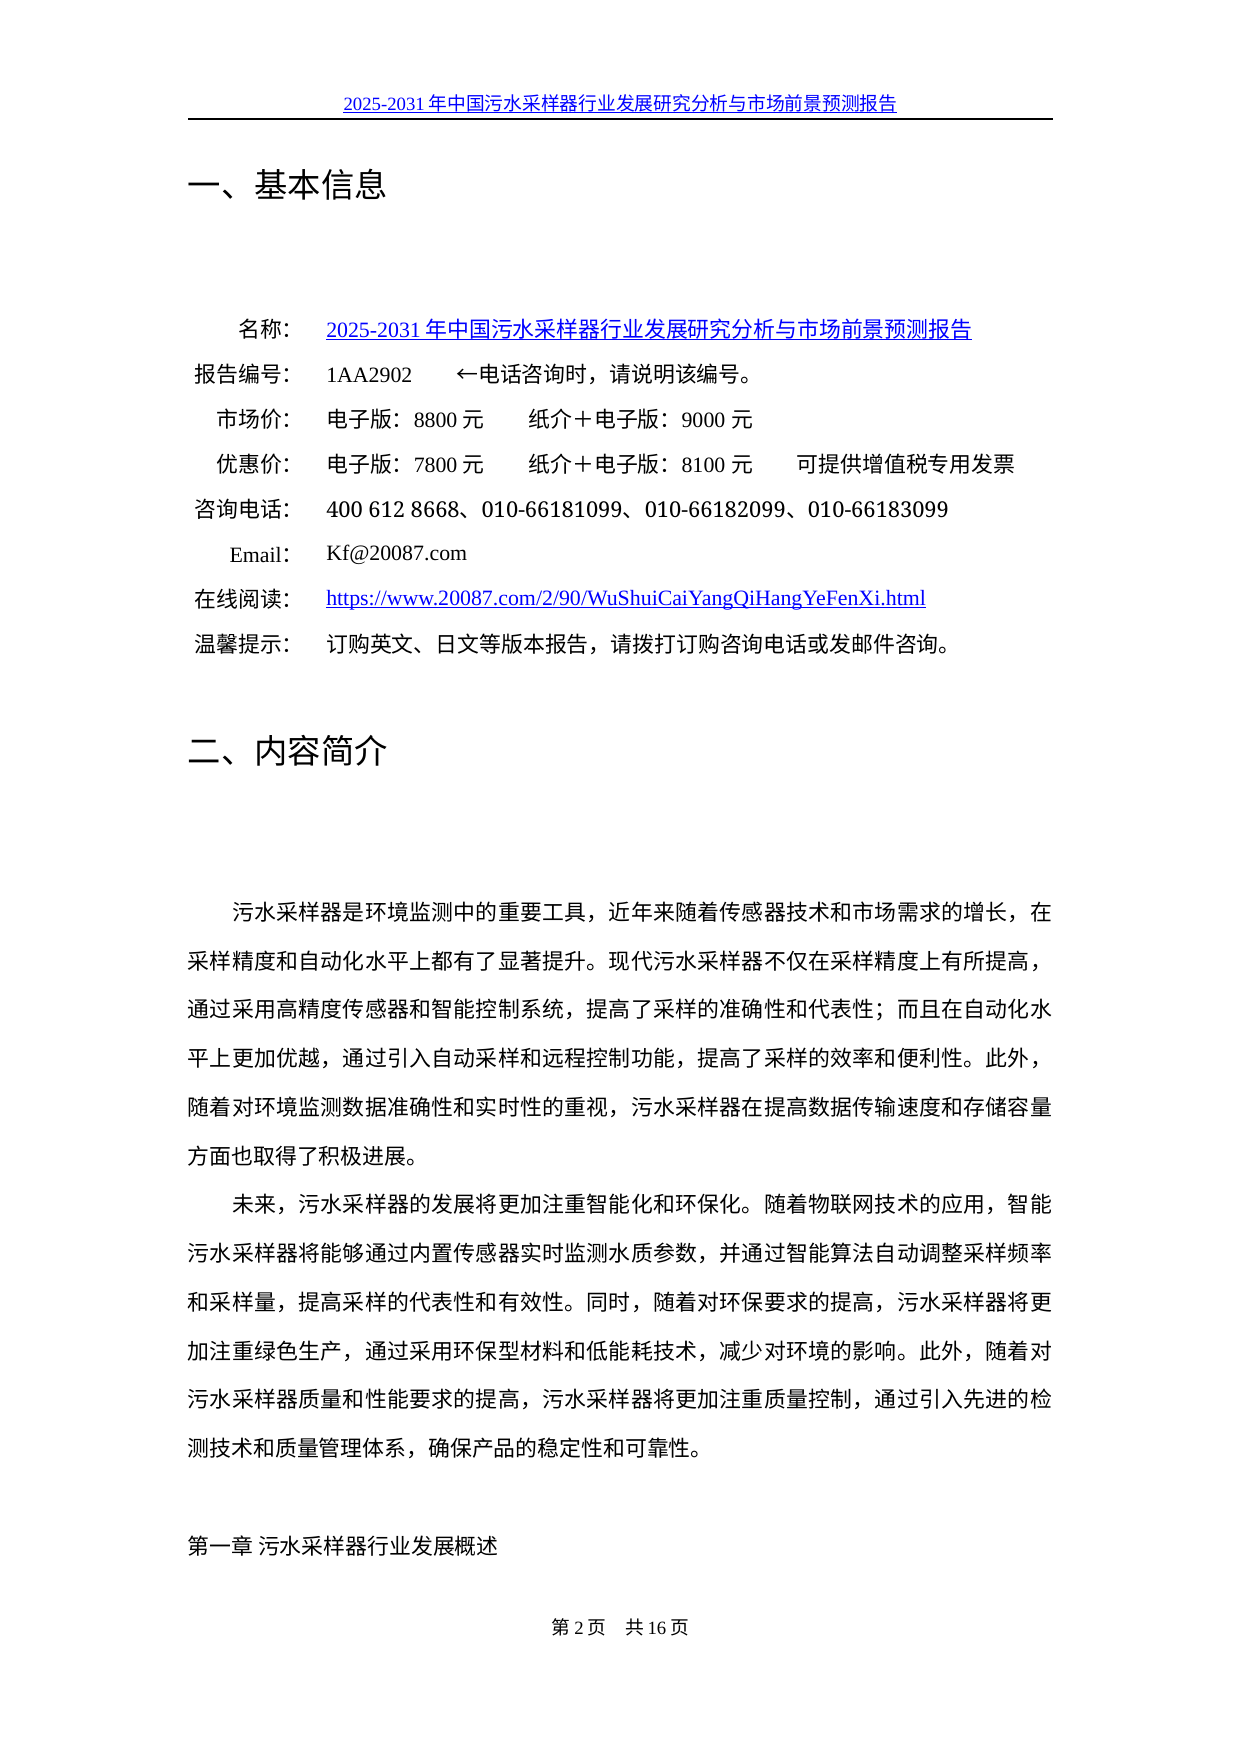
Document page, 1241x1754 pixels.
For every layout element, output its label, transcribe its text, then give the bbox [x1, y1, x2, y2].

table_cell 订购英文、日文等版本报告，请拨打订购咨询电话或发邮件咨询。 [315, 627, 1073, 672]
table_cell 市场价： [167, 402, 315, 447]
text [187, 894, 1053, 1561]
table_cell 1AA2902 ←电话咨询时，请说明该编号。 [315, 357, 1073, 402]
table_cell Email： [167, 537, 315, 582]
table_cell 400 612 8668、010-66181099、010-66182099、010-66183099 [315, 492, 1073, 537]
table_cell 在线阅读： [167, 582, 315, 627]
title 二、内容简介 [187, 717, 1053, 782]
table_header 名称： [167, 312, 315, 357]
table_header 2025-2031年中国污水采样器行业发展研究分析与市场前景预测报告 [315, 312, 1073, 357]
table_cell 报告编号： [167, 357, 315, 402]
table_cell [315, 582, 1073, 627]
title 一、基本信息 [187, 150, 1053, 215]
table_cell 温馨提示： [167, 627, 315, 672]
table_cell 电子版：8800 元 纸介＋电子版：9000 元 [315, 402, 1073, 447]
table_cell 电子版：7800 元 纸介＋电子版：8100 元 可提供增值税专用发票 [315, 447, 1073, 492]
table_cell Kf@20087.com [315, 537, 1073, 582]
table_cell 咨询电话： [167, 492, 315, 537]
table_cell 优惠价： [167, 447, 315, 492]
